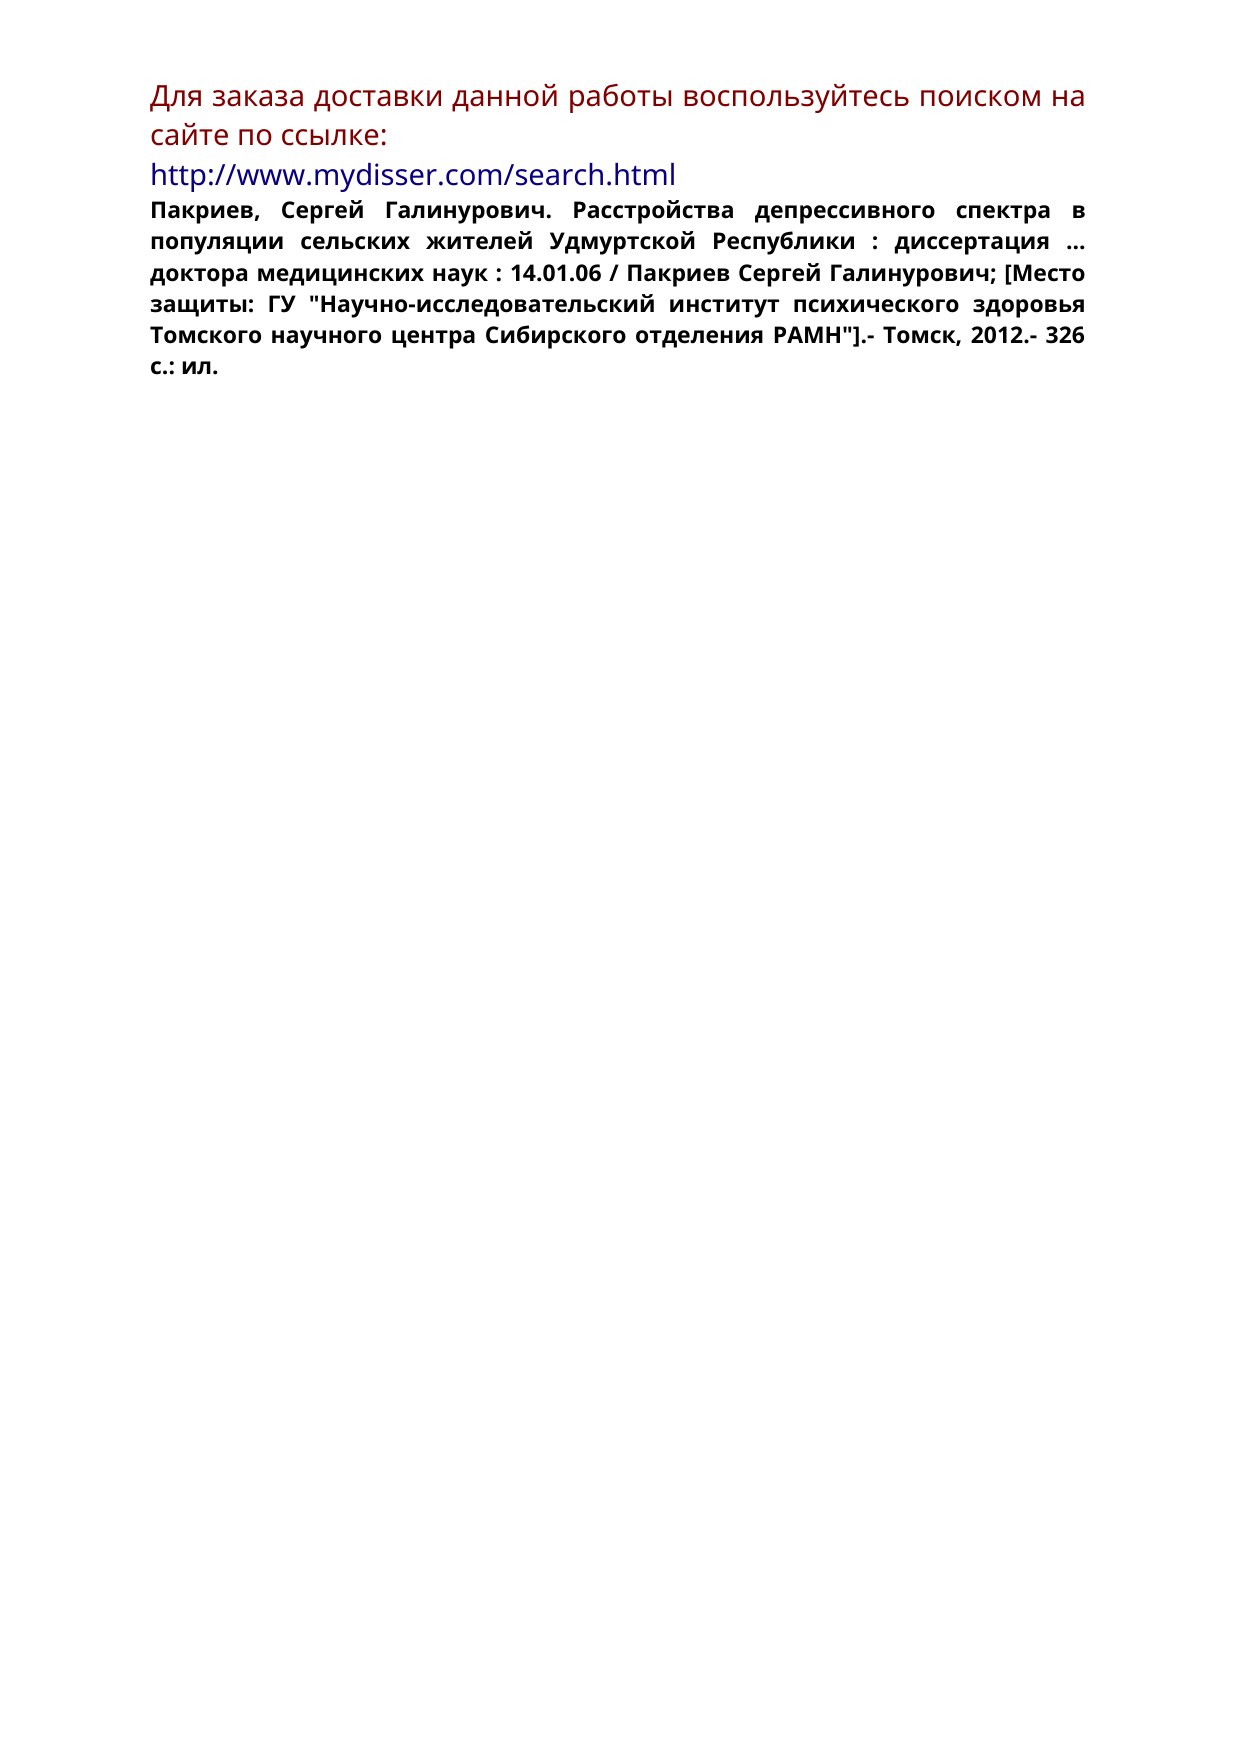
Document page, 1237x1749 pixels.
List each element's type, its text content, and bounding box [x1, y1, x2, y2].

text Пакриев, Сергей Галинурович. Расстройства депрессивного спектра в популяции сельских жителей Удмуртской Республики : диссертация ... доктора медицинских наук : 14.01.06 / Пакриев Сергей Галинурович; [Место защиты: ГУ "Научно-исследовательский институт психического здоровья Томского научного центра Сибирского отделения РАМН"].- Томск, 2012.- 326 с.: ил. [150, 194, 1086, 382]
